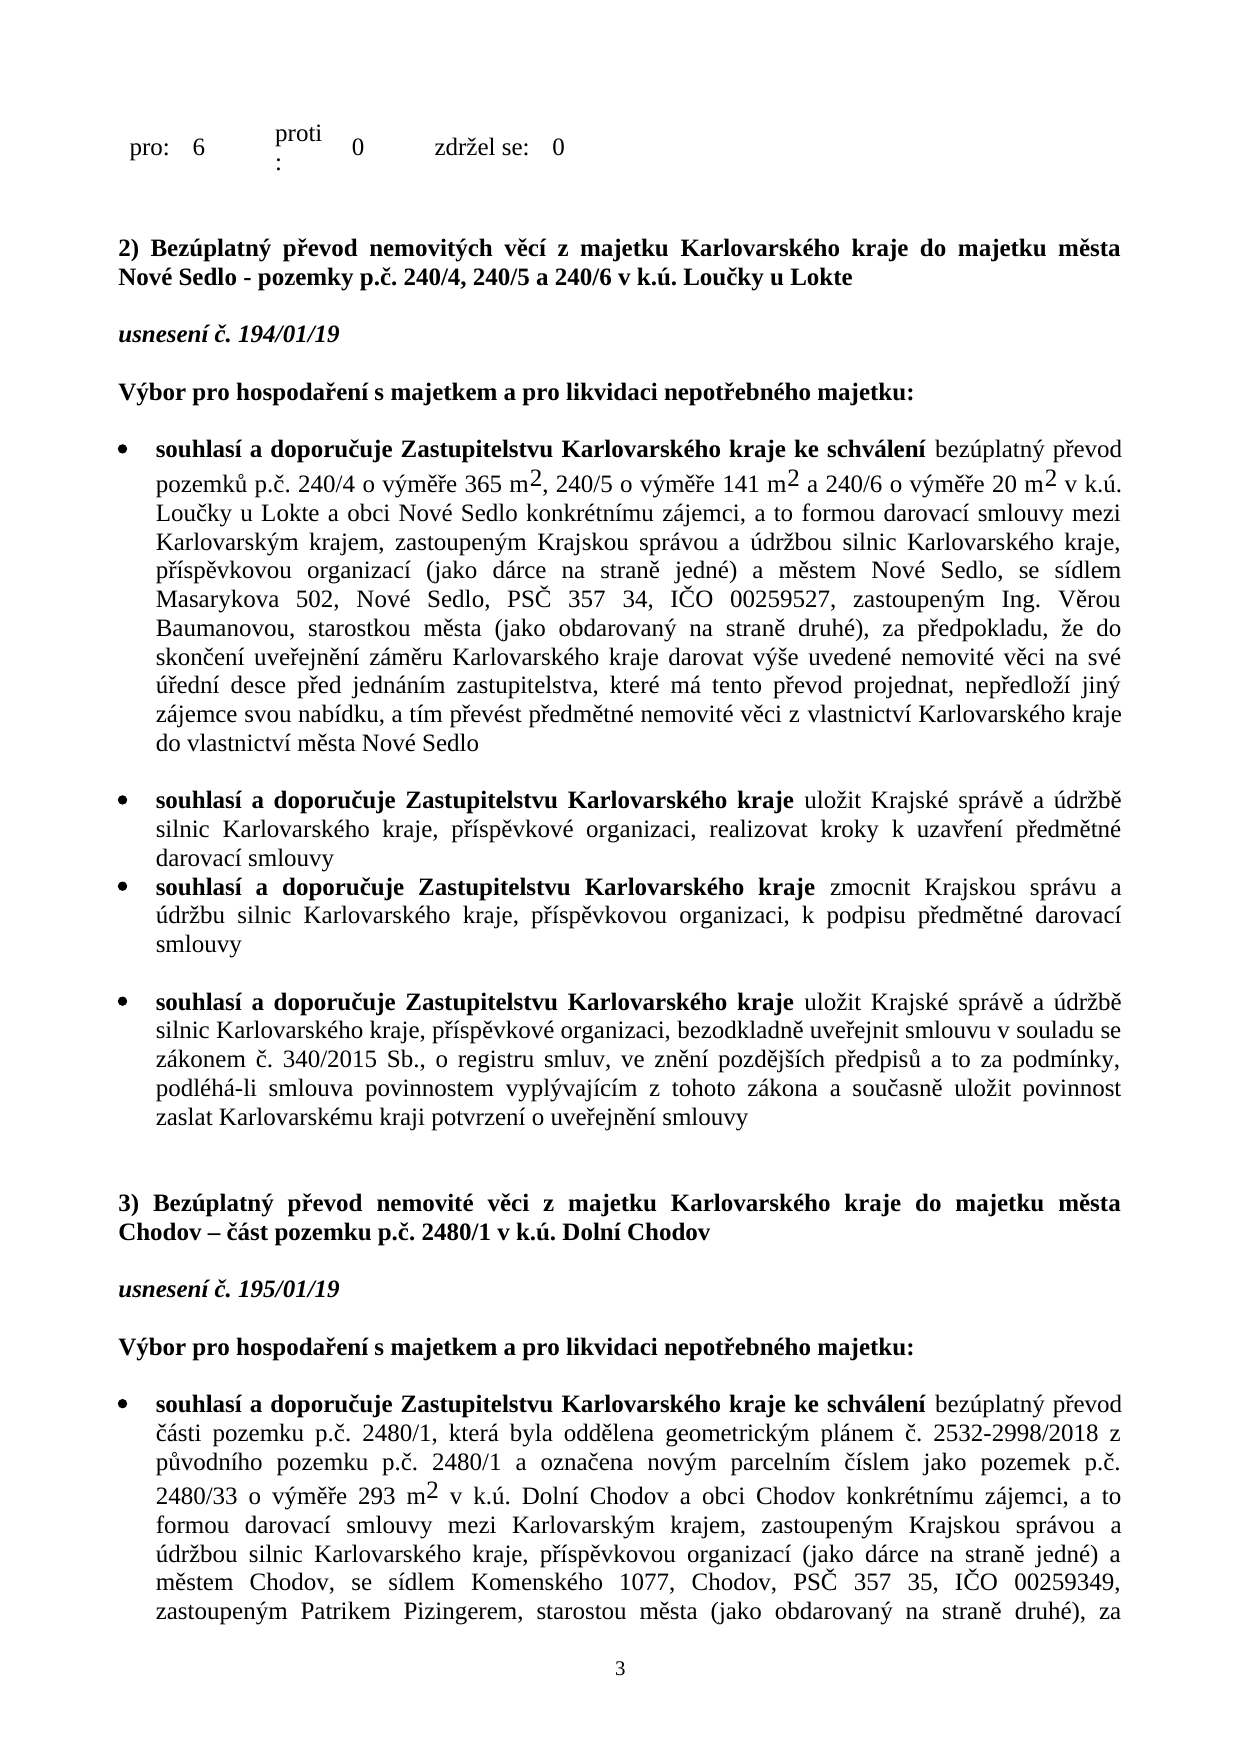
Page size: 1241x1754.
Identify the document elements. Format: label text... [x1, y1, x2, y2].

table_header 0 [541, 118, 624, 176]
list souhlasí a doporučuje Zastupitelstvu Karlovarského kraje ke schválení bezúplatný převod pozemků p.č. 240/4 o výměře 365 m2, 240/5 o výměře 141 m2 a 240/6 o výměře 20 m2 v k.ú. Loučky u Lokte a obci Nové Sedlo konkrétnímu zájemci, a to formou darovací smlouvy mezi Karlovarským krajem, zastoupeným Krajskou správou a údržbou silnic Karlovarského kraje, příspěvkovou organizací (jako dárce na straně jedné) a městem Nové Sedlo, se sídlem Masarykova 502, Nové Sedlo, PSČ 357 34, IČO 00259527, zastoupeným Ing. Věrou Baumanovou, starostkou města (jako obdarovaný na straně druhé), za předpokladu, že do skončení uveřejnění záměru Karlovarského kraje darovat výše uvedené nemovité věci na své úřední desce před jednáním zastupitelstva, které má tento převod projednat, nepředloží jiný zájemce svou nabídku, a tím převést předmětné nemovité věci z vlastnictví Karlovarského kraje do vlastnictví města Nové Sedlo [118, 434, 1122, 757]
text usnesení č. 195/01/19 [118, 1274, 1122, 1303]
list souhlasí a doporučuje Zastupitelstvu Karlovarského kraje uložit Krajské správě a údržbě silnic Karlovarského kraje, příspěvkové organizaci, realizovat kroky k uzavření předmětné darovací smlouvy [118, 785, 1122, 872]
table_header pro: [118, 118, 181, 176]
table_header 6 [181, 118, 264, 176]
list souhlasí a doporučuje Zastupitelstvu Karlovarského kraje uložit Krajské správě a údržbě silnic Karlovarského kraje, příspěvkové organizaci, bezodkladně uveřejnit smlouvu v souladu se zákonem č. 340/2015 Sb., o registru smluv, ve znění pozdějších předpisů a to za podmínky, podléhá-li smlouva povinnostem vyplývajícím z tohoto zákona a současně uložit povinnost zaslat Karlovarskému kraji potvrzení o uveřejnění smlouvy [118, 987, 1122, 1130]
list souhlasí a doporučuje Zastupitelstvu Karlovarského kraje zmocnit Krajskou správu a údržbu silnic Karlovarského kraje, příspěvkovou organizaci, k podpisu předmětné darovací smlouvy [118, 872, 1122, 958]
table_header zdržel se: [423, 118, 541, 176]
text 2) Bezúplatný převod nemovitých věcí z majetku Karlovarského kraje do majetku města Nové Sedlo - pozemky p.č. 240/4, 240/5 a 240/6 v k.ú. Loučky u Lokte [118, 233, 1122, 291]
text usnesení č. 194/01/19 [118, 319, 1122, 348]
text 3) Bezúplatný převod nemovité věci z majetku Karlovarského kraje do majetku města Chodov – část pozemku p.č. 2480/1 v k.ú. Dolní Chodov [118, 1188, 1122, 1245]
text Výbor pro hospodaření s majetkem a pro likvidaci nepotřebného majetku: [118, 377, 1122, 406]
table_header 0 [340, 118, 423, 176]
table_header proti: [264, 118, 340, 176]
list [118, 1389, 1122, 1625]
text Výbor pro hospodaření s majetkem a pro likvidaci nepotřebného majetku: [118, 1332, 1122, 1360]
